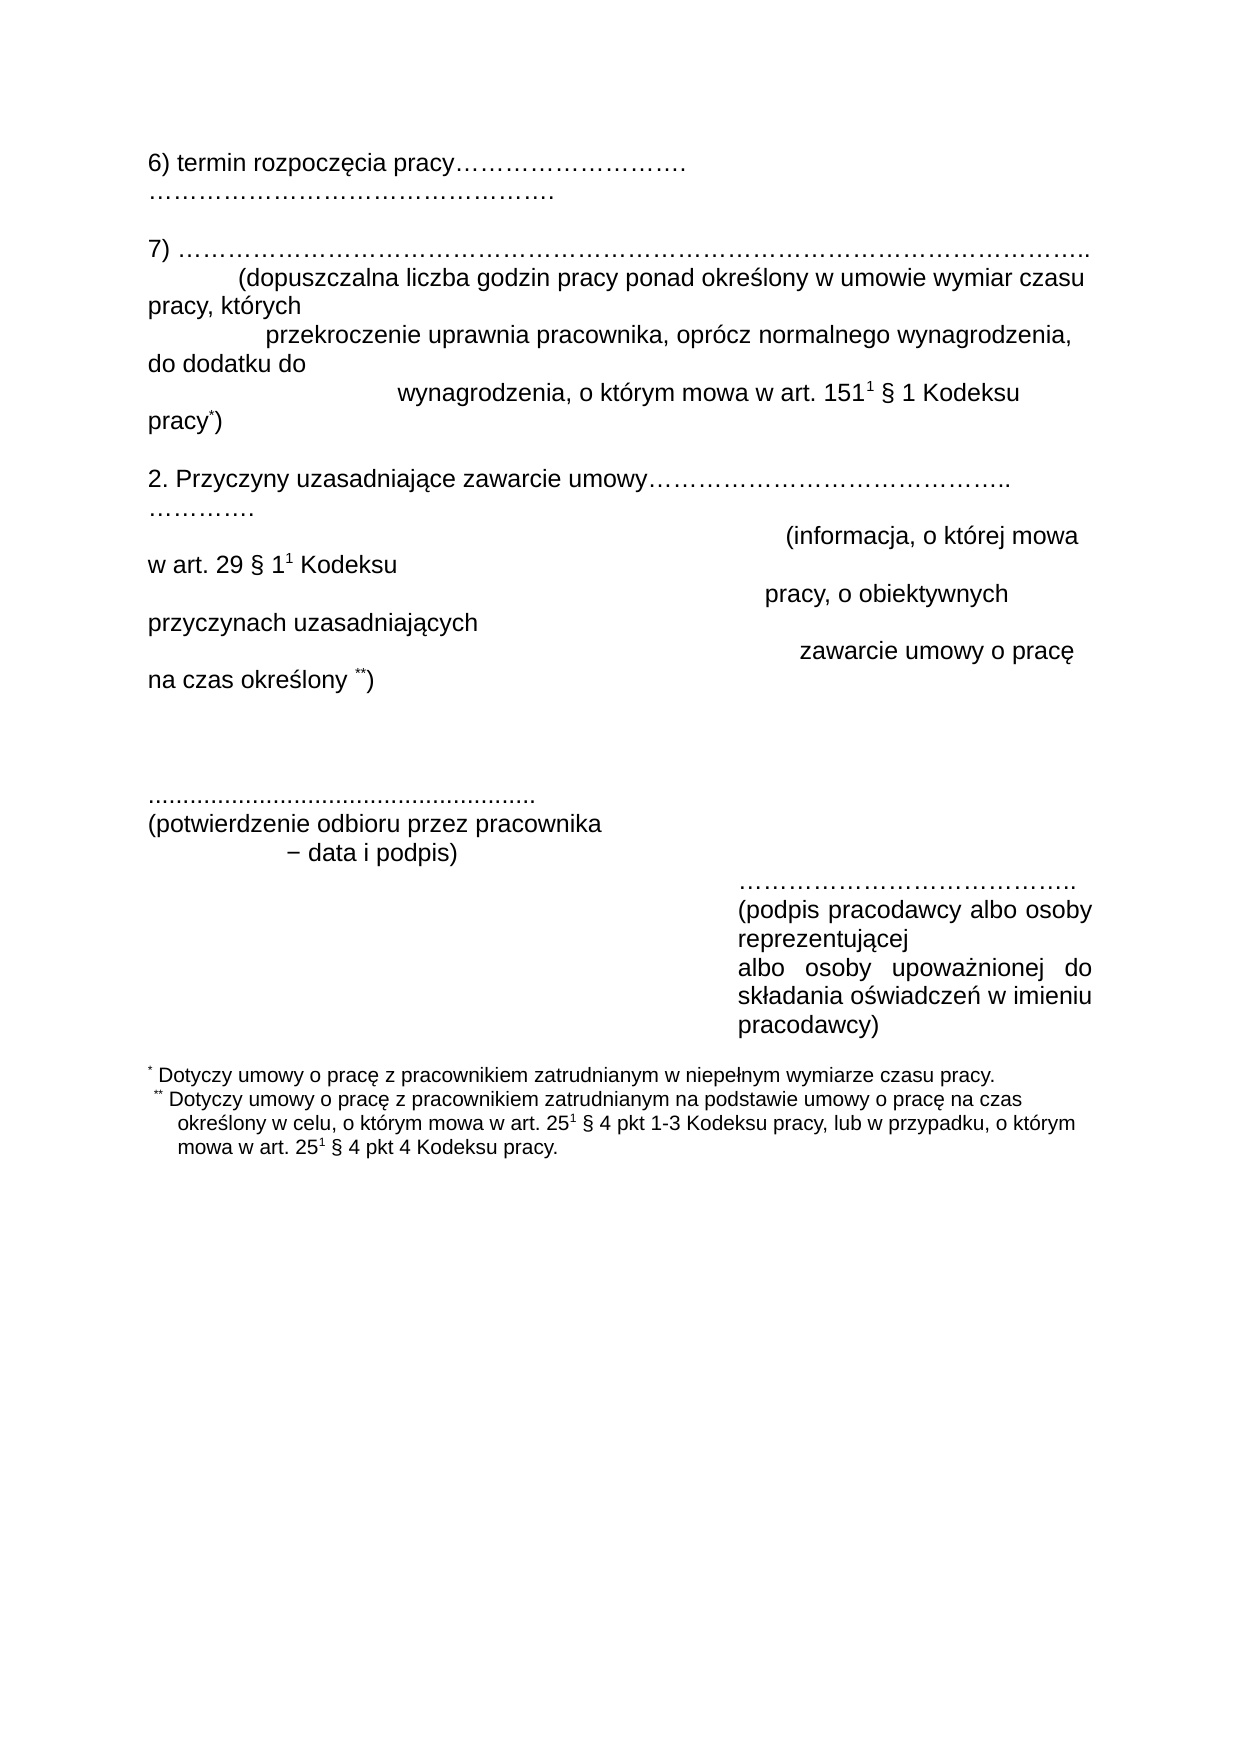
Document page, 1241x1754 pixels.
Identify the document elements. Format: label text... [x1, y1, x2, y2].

text albo osoby upoważnionej do składania oświadczeń w imieniu pracodawcy) [738, 953, 1093, 1039]
text zawarcie umowy o pracę na czas określony **) [148, 636, 1093, 694]
text 7) ……………………………………………………………………………………………….. [148, 234, 1093, 263]
text przekroczenie uprawnia pracownika, oprócz normalnego wynagrodzenia, do dodatku do [148, 320, 1093, 378]
text (informacja, o której mowa w art. 29 § 11 Kodeksu [148, 521, 1093, 579]
text (podpis pracodawcy albo osoby reprezentującej [738, 895, 1093, 953]
text ………………………………….. [738, 866, 1093, 895]
text wynagrodzenia, o którym mowa w art. 1511 § 1 Kodeksu pracy*) [148, 378, 1093, 435]
text 6) termin rozpoczęcia pracy……………………….…………………………………………. [148, 148, 1093, 205]
text − data i podpis) [148, 838, 1093, 866]
text ** Dotyczy umowy o pracę z pracownikiem zatrudnianym na podstawie umowy o pracę na czas określony w celu, o którym mowa w art. 251 § 4 pkt 1-3 Kodeksu pracy, lub w przypadku, o którym mowa w art. 251 § 4 pkt 4 Kodeksu pracy. [148, 1087, 1093, 1159]
text (potwierdzenie odbioru przez pracownika [148, 809, 1093, 838]
text * Dotyczy umowy o pracę z pracownikiem zatrudnianym w niepełnym wymiarze czasu pracy. [148, 1063, 1093, 1087]
text 2. Przyczyny uzasadniające zawarcie umowy……………………………………..…………. [148, 464, 1093, 521]
text (dopuszczalna liczba godzin pracy ponad określony w umowie wymiar czasu pracy, których [148, 263, 1093, 320]
text pracy, o obiektywnych przyczynach uzasadniających [148, 579, 1093, 636]
text ........................................................ [148, 780, 1093, 809]
